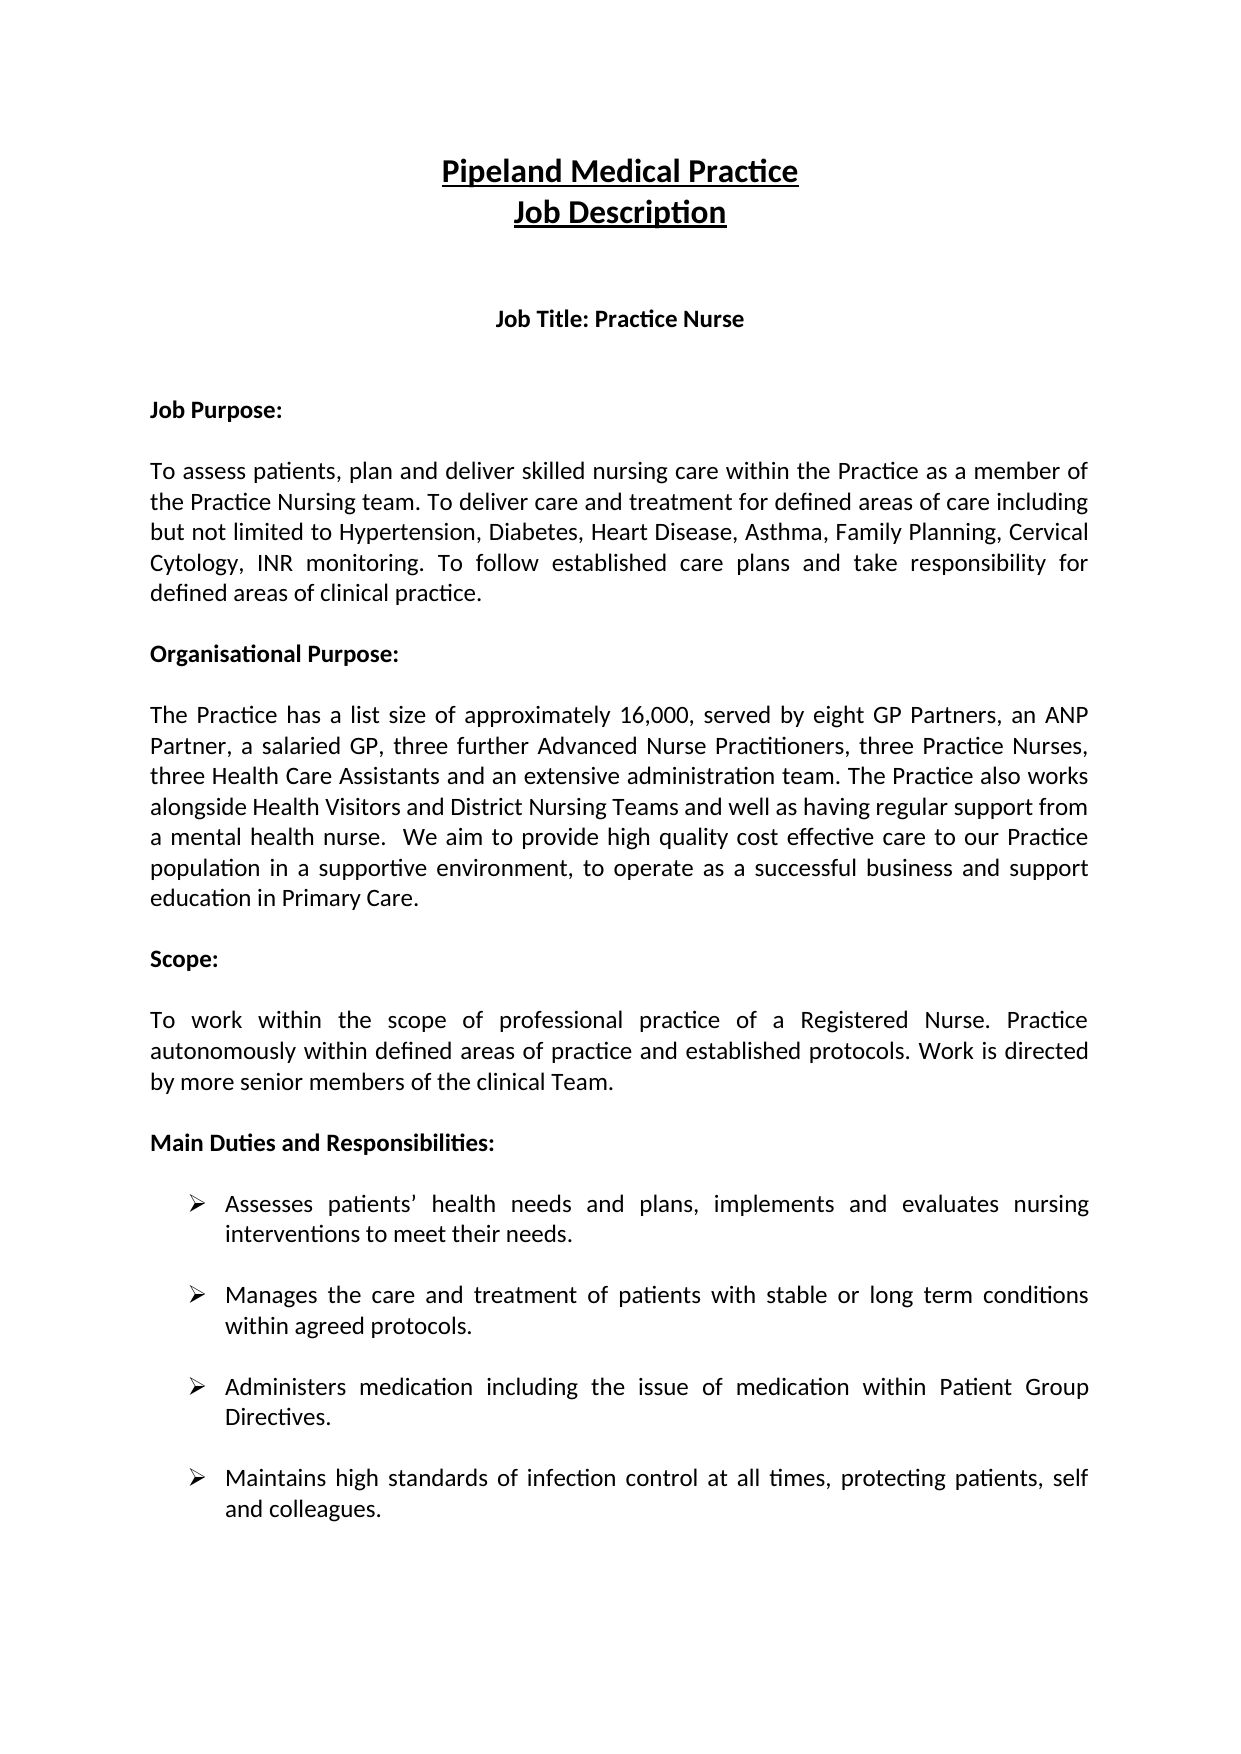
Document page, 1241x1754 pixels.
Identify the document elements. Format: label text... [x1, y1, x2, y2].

text The Practice has a list size of approximately 16,000, served by eight GP Partners, an ANP Partner, a salaried GP, three further Advanced Nurse Practitioners, three Practice Nurses, three Health Care Assistants and an extensive administration team. The Practice also works alongside Health Visitors and District Nursing Teams and well as having regular support from a mental health nurse. We aim to provide high quality cost effective care to our Practice population in a supportive environment, to operate as a successful business and support education in Primary Care. [150, 699, 1090, 913]
text Scope: [150, 944, 1090, 974]
list Maintains high standards of infection control at all times, protecting patients, self and colleagues. [187, 1462, 1090, 1523]
text Organisational Purpose: [150, 638, 1090, 669]
text Pipeland Medical Practice [150, 150, 1090, 191]
list Manages the care and treatment of patients with stable or long term conditions within agreed protocols. [187, 1279, 1090, 1340]
text Job Purpose: [150, 394, 1090, 425]
text Job Description [150, 191, 1090, 231]
text Job Title: Practice Nurse [150, 303, 1090, 333]
list Administers medication including the issue of medication within Patient Group Directives. [187, 1371, 1090, 1432]
text To assess patients, plan and deliver skilled nursing care within the Practice as a member of the Practice Nursing team. To deliver care and treatment for defined areas of care including but not limited to Hypertension, Diabetes, Heart Disease, Asthma, Family Planning, Cervical Cytology, INR monitoring. To follow established care plans and take responsibility for defined areas of clinical practice. [150, 455, 1090, 608]
list Assesses patients’ health needs and plans, implements and evaluates nursing interventions to meet their needs. [187, 1188, 1090, 1249]
text To work within the scope of professional practice of a Registered Nurse. Practice autonomously within defined areas of practice and established protocols. Work is directed by more senior members of the clinical Team. [150, 1005, 1090, 1096]
text Main Duties and Responsibilities: [150, 1127, 1090, 1157]
